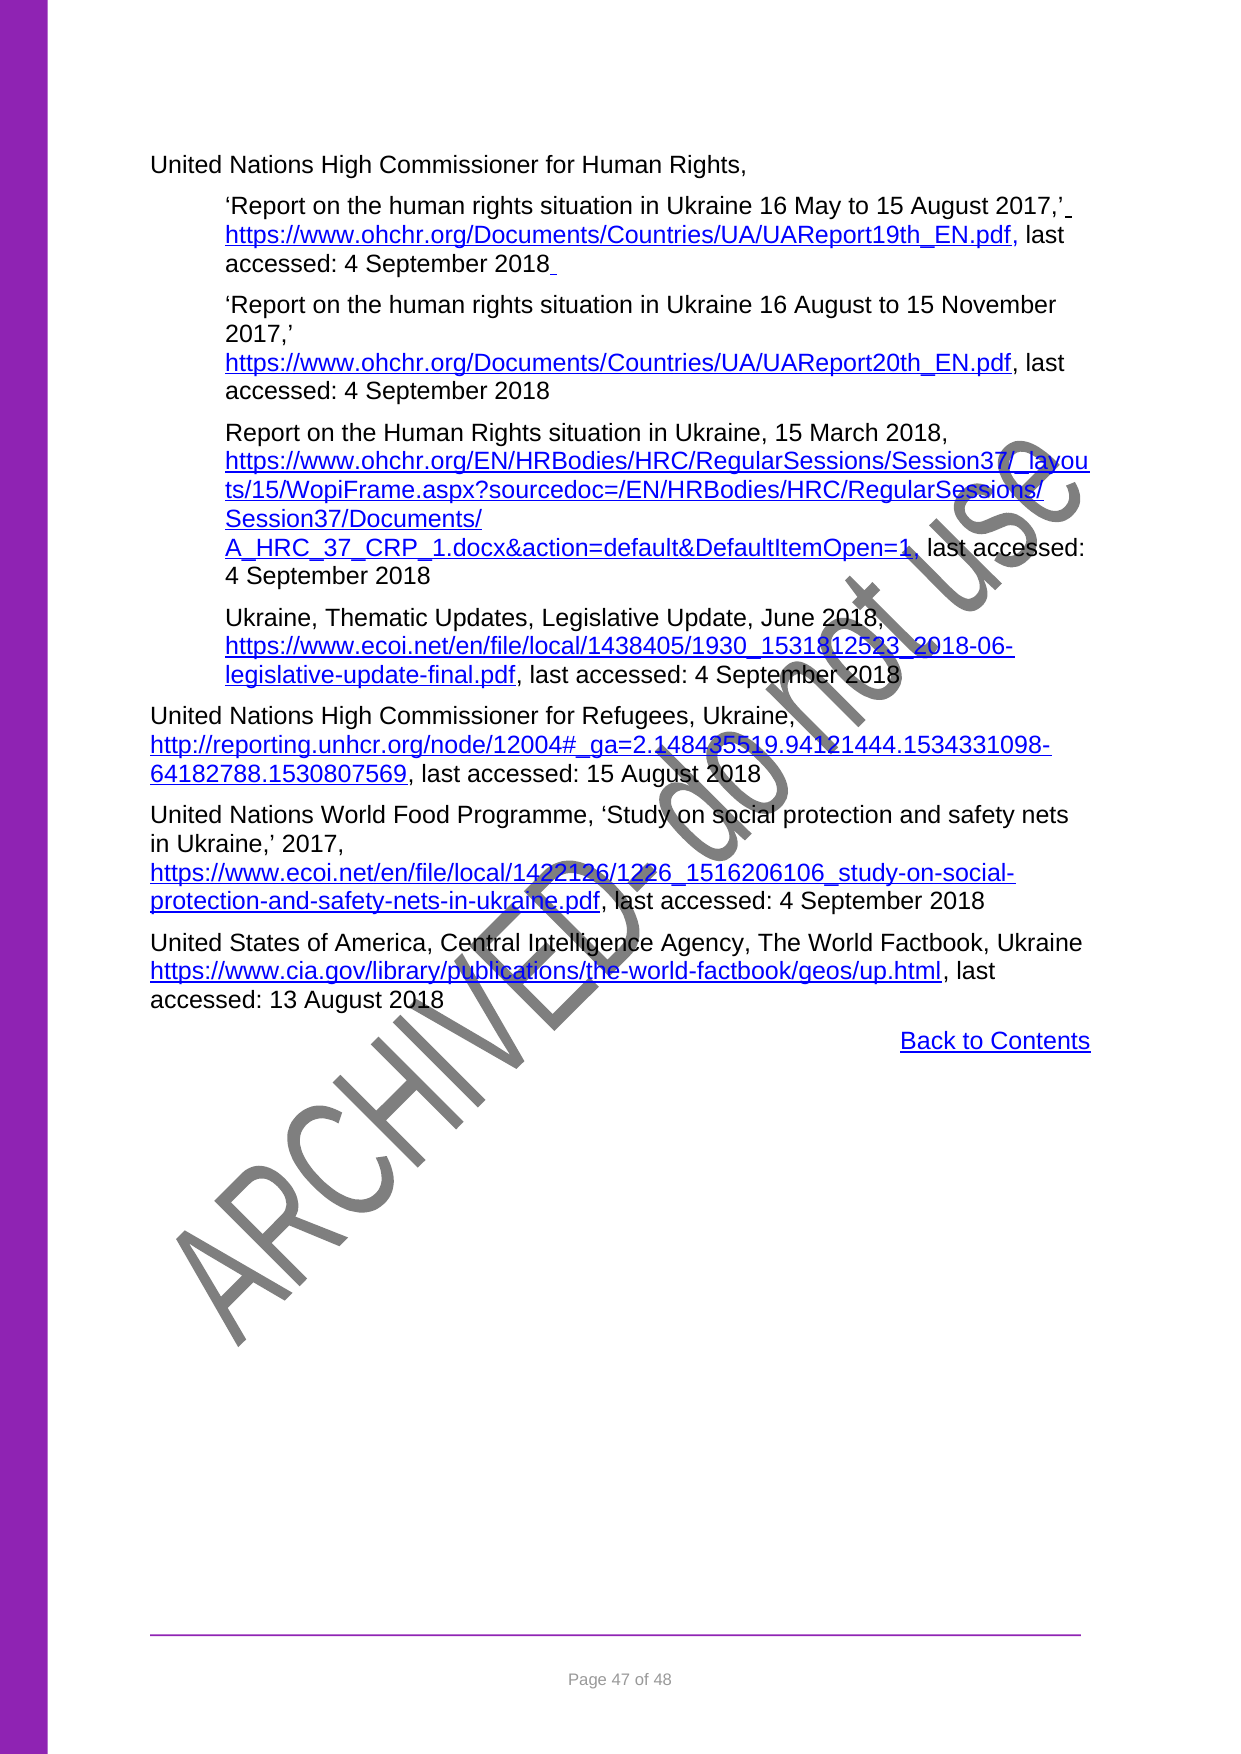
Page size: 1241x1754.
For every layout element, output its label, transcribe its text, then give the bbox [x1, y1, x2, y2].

text United Nations World Food Programme, ‘Study on social protection and safety nets in Ukraine,’ 2017, https://www.ecoi.net/en/file/local/1422126/1226_1516206106_study-on-social-protection-and-safety-nets-in-ukraine.pdf, last accessed: 4 September 2018 [150, 800, 1090, 915]
text Report on the Human Rights situation in Ukraine, 15 March 2018, https://www.ohchr.org/EN/HRBodies/HRC/RegularSessions/Session37/_layouts/15/WopiFrame.aspx?sourcedoc=/EN/HRBodies/HRC/RegularSessions/Session37/Documents/A_HRC_37_CRP_1.docx&action=default&DefaultItemOpen=1, last accessed: 4 September 2018 [225, 417, 1090, 471]
text United Nations High Commissioner for Human Rights, [150, 150, 1090, 179]
text United Nations High Commissioner for Refugees, Ukraine, http://reporting.unhcr.org/node/12004#_ga=2.148435519.94121444.1534331098-64182788.1530807569, last accessed: 15 August 2018 [150, 701, 1090, 787]
text ‘Report on the human rights situation in Ukraine 16 May to 15 August 2017,’ https://www.ohchr.org/Documents/Countries/UA/UAReport19th_EN.pdf, last accessed: 4 September 2018 [225, 191, 1090, 277]
text Ukraine, Thematic Updates, Legislative Update, June 2018, https://www.ecoi.net/en/file/local/1438405/1930_1531812523_2018-06-legislative-update-final.pdf, last accessed: 4 September 2018 [225, 602, 1090, 689]
text United States of America, Central Intelligence Agency, The World Factbook, Ukraine https://www.cia.gov/library/publications/the-world-factbook/geos/up.html, last accessed: 13 August 2018 [150, 927, 1090, 1014]
list Back to Contents [239, 1026, 1090, 1055]
text Report on the Human Rights situation in Ukraine, 15 March 2018, https://www.ohchr.org/EN/HRBodies/HRC/RegularSessions/Session37/_layouts/15/WopiFrame.aspx?sourcedoc=/EN/HRBodies/HRC/RegularSessions/Session37/Documents/A_HRC_37_CRP_1.docx&action=default&DefaultItemOpen=1, last accessed: 4 September 2018 [225, 473, 1090, 590]
text ‘Report on the human rights situation in Ukraine 16 August to 15 November 2017,’ https://www.ohchr.org/Documents/‌Countries/UA/UAReport20th_EN.pdf, last accessed: 4 September 2018 [225, 290, 1090, 405]
